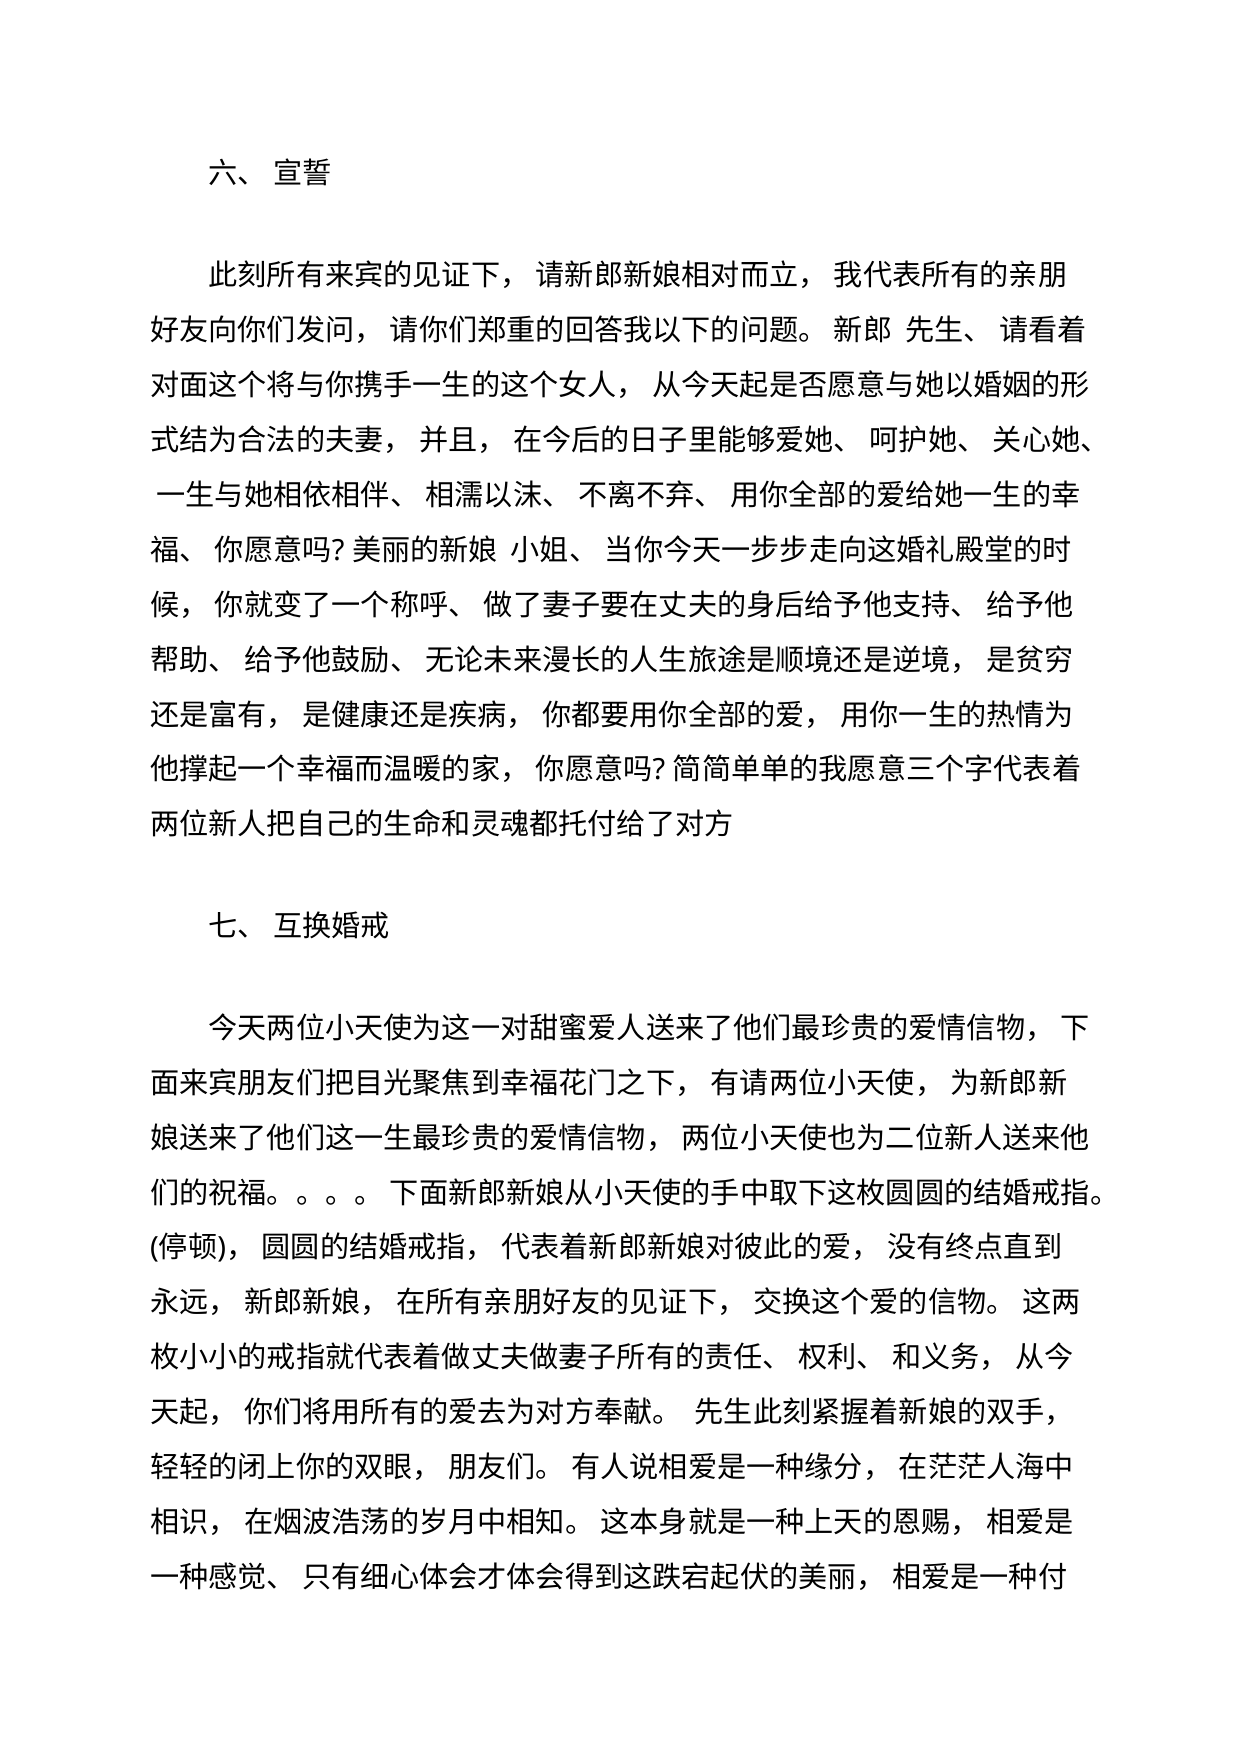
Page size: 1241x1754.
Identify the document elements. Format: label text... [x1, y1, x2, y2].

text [150, 1004, 1090, 1596]
text 六、 宣誓 [150, 150, 1090, 192]
text 此刻所有来宾的见证下， 请新郎新娘相对而立， 我代表所有的亲朋好友向你们发问， 请你们郑重的回答我以下的问题。 新郎 先生、 请看着对面这个将与你携手一生的这个女人， 从今天起是否愿意与她以婚姻的形式结为合法的夫妻， 并且， 在今后的日子里能够爱她、 呵护她、 关心她、 一生与她相依相伴、 相濡以沫、 不离不弃、 用你全部的爱给她一生的幸福、 你愿意吗? 美丽的新娘 小姐、 当你今天一步步走向这婚礼殿堂的时候， 你就变了一个称呼、 做了妻子要在丈夫的身后给予他支持、 给予他帮助、 给予他鼓励、 无论未来漫长的人生旅途是顺境还是逆境， 是贫穷还是富有， 是健康还是疾病， 你都要用你全部的爱， 用你一生的热情为他撑起一个幸福而温暖的家， 你愿意吗? 简简单单的我愿意三个字代表着两位新人把自己的生命和灵魂都托付给了对方 [150, 252, 1090, 843]
text 七、 互换婚戒 [150, 903, 1090, 945]
